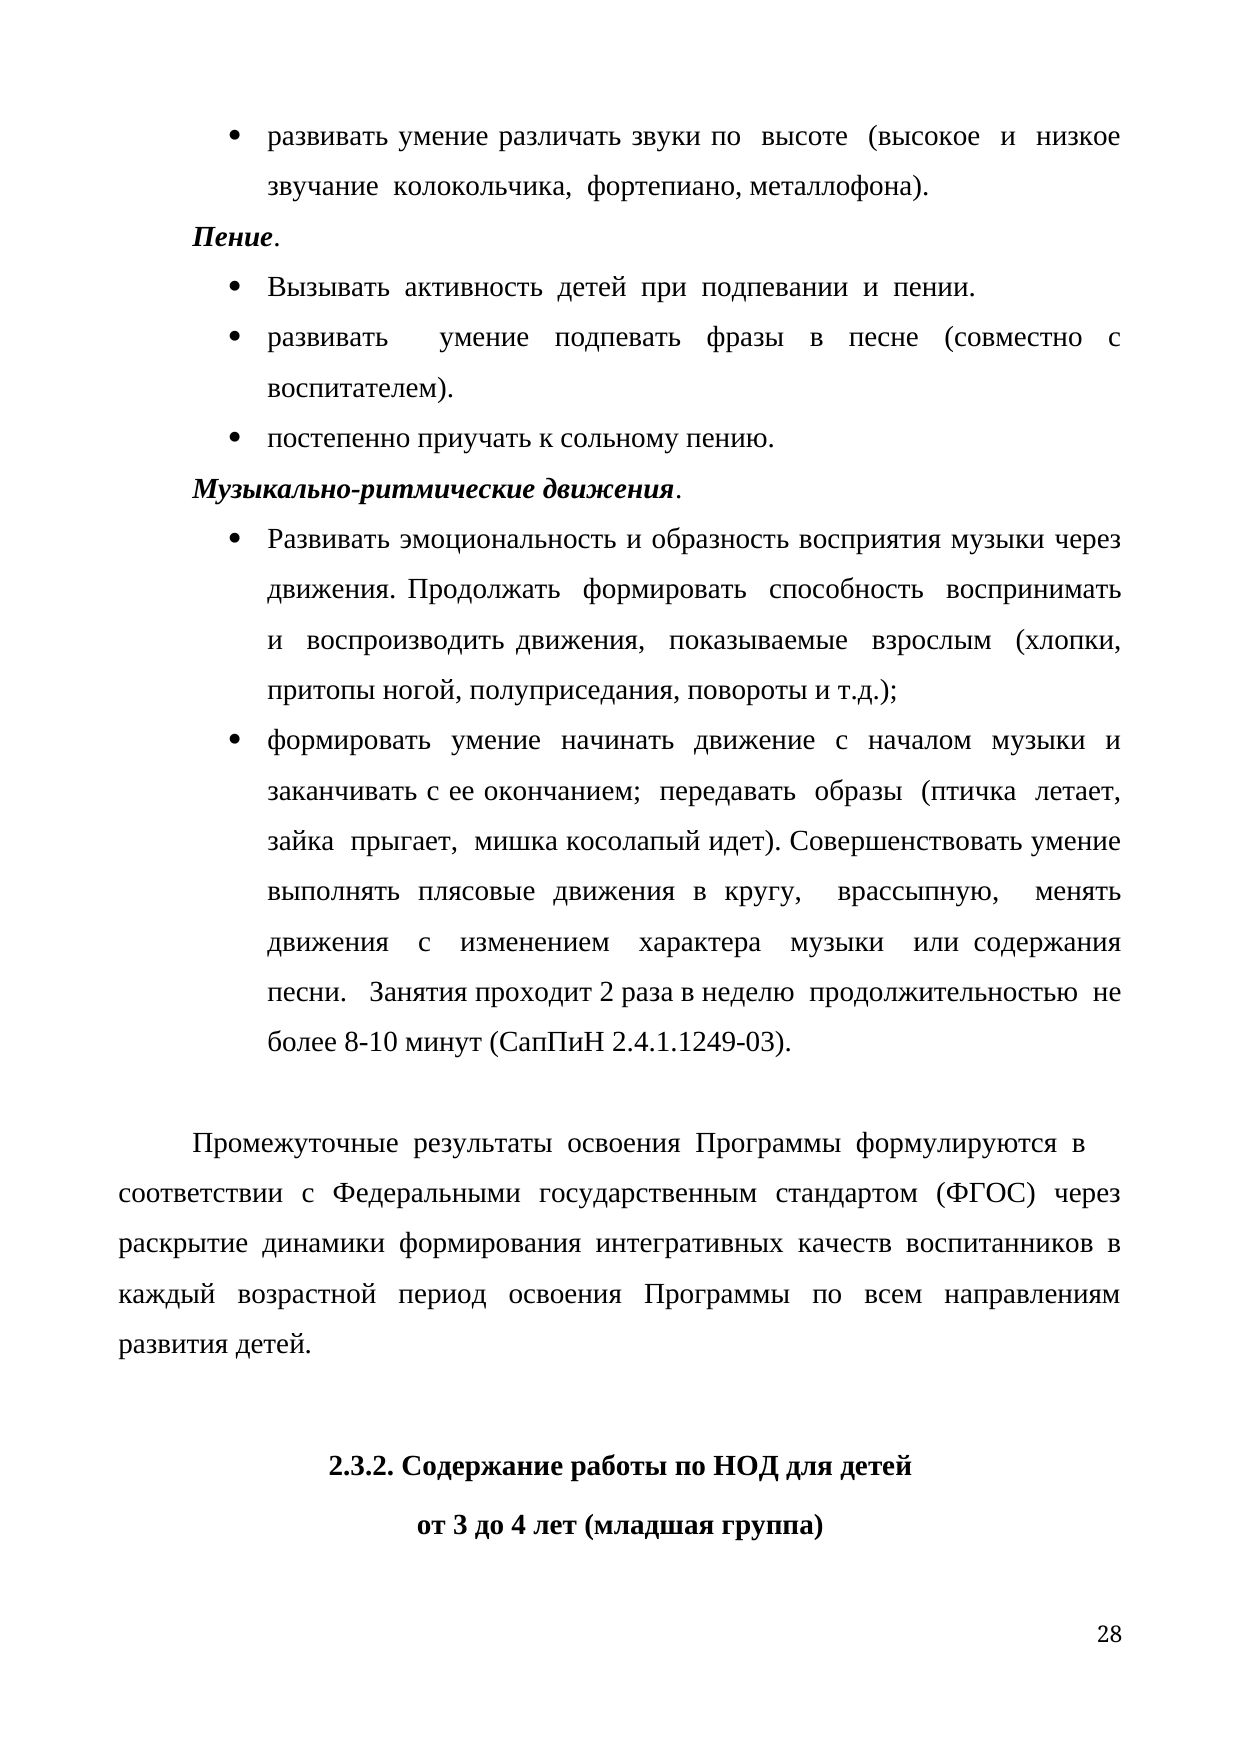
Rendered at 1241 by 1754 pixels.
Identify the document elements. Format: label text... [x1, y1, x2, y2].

list развивать умение подпевать фразы в песне (совместно с воспитателем). [229, 319, 1122, 403]
text Музыкально-ритмические движения. [118, 471, 1122, 504]
subtitle от 3 до 4 лет (младшая группа) [118, 1507, 1122, 1541]
text Промежуточные результаты освоения Программы формулируются в [118, 1125, 1122, 1158]
list постепенно приучать к сольному пению. [229, 420, 1122, 454]
list развивать умение различать звуки по высоте (высокое и низкое звучание колокольчика, фортепиано, металлофона). [229, 118, 1122, 202]
text соответствии с Федеральными государственным стандартом (ФГОС) через раскрытие динамики формирования интегративных качеств воспитанников в каждый возрастной период освоения Программы по всем направлениям развития детей. [118, 1175, 1122, 1360]
list формировать умение начинать движение с началом музыки и заканчивать с ее окончанием; передавать образы (птичка летает, зайка прыгает, мишка косолапый идет). Совершенствовать умение выполнять плясовые движения в кругу, врассыпную, менять движения с изменением характера музыки или содержания песни. Занятия проходит 2 раза в неделю продолжительностью не более 8-10 минут (СапПиН 2.4.1.1249-03). [229, 722, 1122, 1058]
list Развивать эмоциональность и образность восприятия музыки через движения. Продолжать формировать способность воспринимать и воспроизводить движения, показываемые взрослым (хлопки, притопы ногой, полуприседания, повороты и т.д.); [229, 521, 1122, 706]
list Вызывать активность детей при подпевании и пении. [229, 269, 1122, 303]
text Пение. [118, 219, 1122, 252]
subtitle 2.3.2. Содержание работы по НОД для детей [118, 1448, 1122, 1481]
